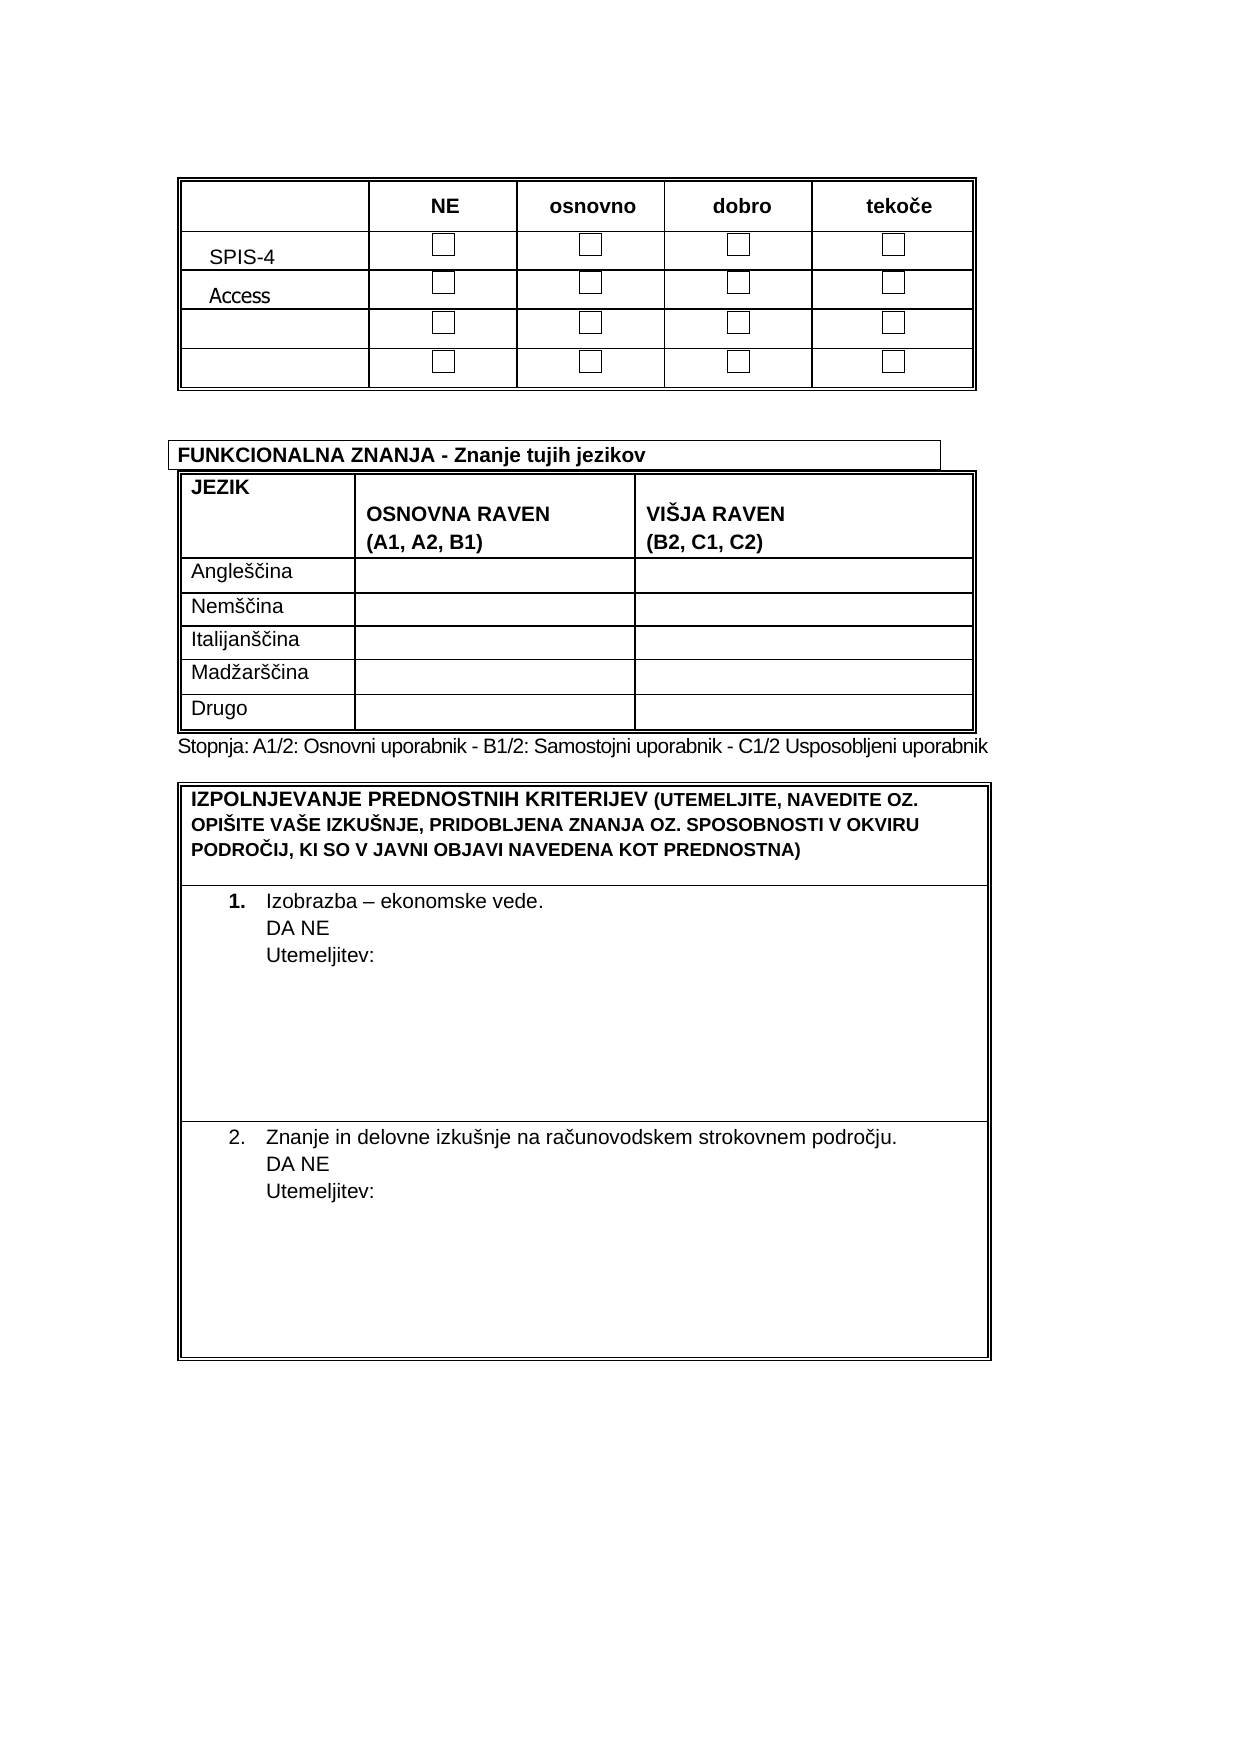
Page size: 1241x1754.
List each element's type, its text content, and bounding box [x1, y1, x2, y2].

table_cell [518, 349, 664, 387]
table_cell [356, 660, 634, 694]
table_cell [370, 232, 516, 269]
table_cell [813, 232, 972, 269]
table_cell Angleščina [182, 559, 354, 592]
table_cell Access [182, 271, 368, 308]
table_cell [813, 310, 972, 347]
table_cell [356, 695, 634, 729]
table_cell [518, 271, 664, 308]
table_cell [665, 310, 811, 347]
table_cell [813, 271, 972, 308]
table_header JEZIK [182, 475, 354, 557]
table_cell [665, 271, 811, 308]
table_cell Madžarščina [182, 660, 354, 694]
table_cell [182, 310, 368, 347]
table_cell [518, 310, 664, 347]
table_cell [813, 349, 972, 387]
table_cell [370, 271, 516, 308]
table_header dobro [665, 182, 811, 231]
table_cell [182, 349, 368, 387]
table_cell [356, 559, 634, 592]
table_cell Izobrazba – ekonomske vede. DA NE Utemeljitev: [182, 886, 987, 1121]
table_cell Nemščina [182, 594, 354, 625]
table_cell [356, 627, 634, 659]
table_cell [636, 559, 972, 592]
table_cell [356, 594, 634, 625]
table_header Osnovna raven (A1, A2, B1) [356, 475, 634, 557]
table_header NE [370, 182, 516, 231]
table_cell [636, 660, 972, 694]
table_cell [636, 695, 972, 729]
table_cell Italijanščina [182, 627, 354, 659]
table_cell [636, 594, 972, 625]
table_cell [665, 232, 811, 269]
text Stopnja: A1/2: Osnovni uporabnik - B1/2: Samostojni uporabnik - C1/2 Usposobljeni uporabnik [177, 733, 1019, 757]
table_header [182, 182, 368, 231]
text FUNKCIONALNA ZNANJA - Znanje tujih jezikov [169, 441, 940, 469]
table_cell [370, 349, 516, 387]
table_header IZPOLNJEVANJE PREDNOSTNIH KRITERIJEV (Utemeljite, navedite oz. opišite vaše izkušnje, pridobljena znanja oz. sposobnosti v okviru področij, ki so v javni objavi navedena kot prednostna) [182, 787, 987, 884]
table_cell [518, 232, 664, 269]
table_header Višja raven (B2, C1, C2) [636, 475, 972, 557]
table_cell [665, 349, 811, 387]
table_cell Drugo [182, 695, 354, 729]
table_header osnovno [518, 182, 664, 231]
table_cell Znanje in delovne izkušnje na računovodskem strokovnem področju. DA NE Utemeljitev: [182, 1122, 987, 1357]
table_cell [636, 627, 972, 659]
table_header tekoče [813, 182, 972, 231]
table_cell [370, 310, 516, 347]
table_cell SPIS-4 [182, 232, 368, 269]
